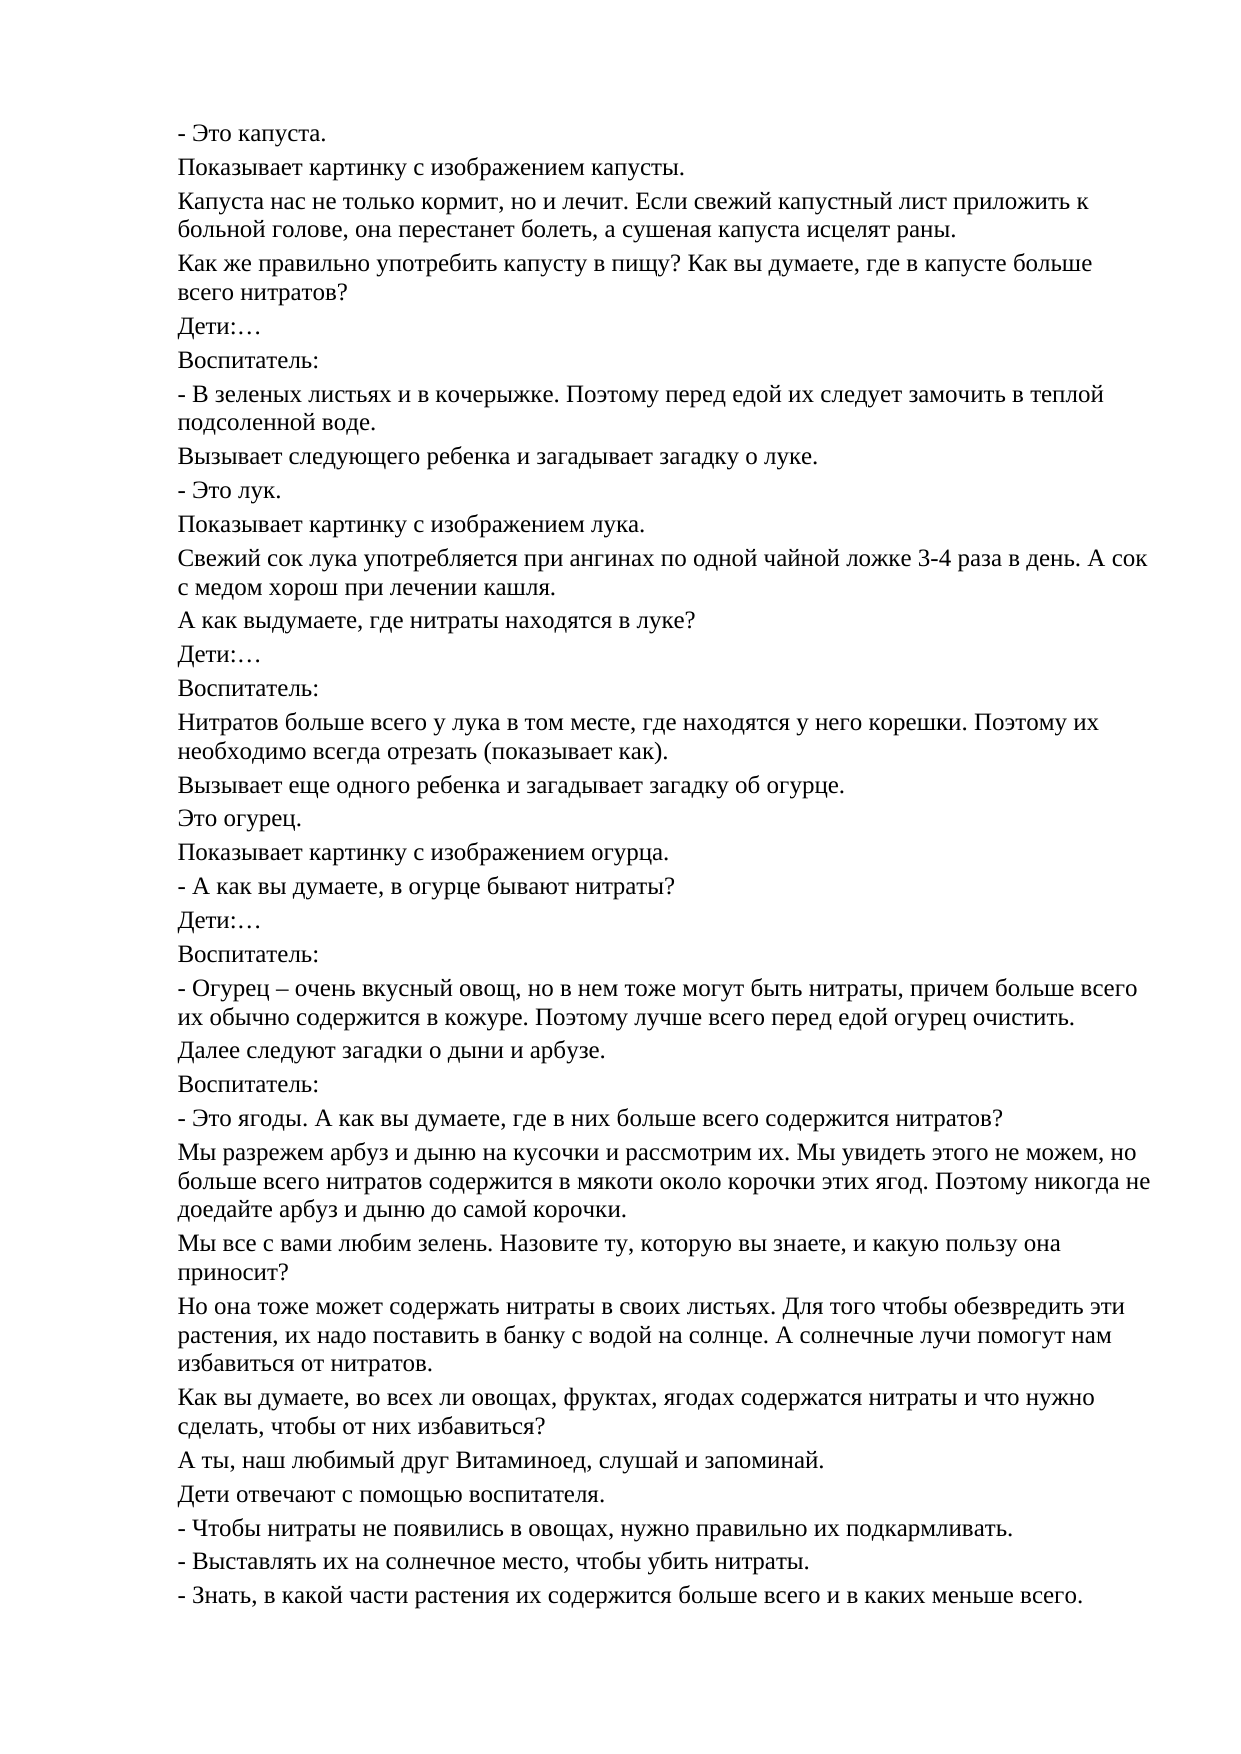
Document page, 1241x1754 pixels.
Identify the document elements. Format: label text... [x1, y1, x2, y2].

text Показывает картинку с изображением огурца. [177, 837, 1152, 866]
text Мы разрежем арбуз и дыню на кусочки и рассмотрим их. Мы увидеть этого не можем, но больше всего нитратов содержится в мякоти около корочки этих ягод. Поэтому никогда не доедайте арбуз и дыню до самой корочки. [177, 1137, 1152, 1223]
text Воспитатель: [177, 345, 1152, 374]
text А как выдумаете, где нитраты находятся в луке? [177, 606, 1152, 634]
text Мы все с вами любим зелень. Назовите ту, которую вы знаете, и какую пользу она приносит? [177, 1228, 1152, 1286]
text Вызывает следующего ребенка и загадывает загадку о луке. [177, 441, 1152, 470]
text Нитратов больше всего у лука в том месте, где находятся у него корешки. Поэтому их необходимо всегда отрезать (показывает как). [177, 707, 1152, 764]
text Дети:… [177, 905, 1152, 934]
text Показывает картинку с изображением лука. [177, 509, 1152, 538]
text Вызывает еще одного ребенка и загадывает загадку об огурце. [177, 770, 1152, 798]
text - В зеленых листьях и в кочерыжке. Поэтому перед едой их следует замочить в теплой подсоленной воде. [177, 379, 1152, 436]
text - Это лук. [177, 475, 1152, 504]
text Далее следуют загадки о дыни и арбузе. [177, 1035, 1152, 1064]
text Воспитатель: [177, 673, 1152, 702]
text - Чтобы нитраты не появились в овощах, нужно правильно их подкармливать. [177, 1513, 1152, 1541]
text - Знать, в какой части растения их содержится больше всего и в каких меньше всего. [177, 1580, 1152, 1609]
text Дети:… [177, 639, 1152, 668]
text - Выставлять их на солнечное место, чтобы убить нитраты. [177, 1546, 1152, 1575]
text Свежий сок лука употребляется при ангинах по одной чайной ложке 3-4 раза в день. А сок с медом хорош при лечении кашля. [177, 543, 1152, 600]
text Дети:… [177, 311, 1152, 340]
text - Огурец – очень вкусный овощ, но в нем тоже могут быть нитраты, причем больше всего их обычно содержится в кожуре. Поэтому лучше всего перед едой огурец очистить. [177, 973, 1152, 1030]
text Но она тоже может содержать нитраты в своих листьях. Для того чтобы обезвредить эти растения, их надо поставить в банку с водой на солнце. А солнечные лучи помогут нам избавиться от нитратов. [177, 1291, 1152, 1377]
text - Это капуста. [177, 118, 1152, 147]
text - Это ягоды. А как вы думаете, где в них больше всего содержится нитратов? [177, 1103, 1152, 1132]
text Это огурец. [177, 803, 1152, 832]
text - А как вы думаете, в огурце бывают нитраты? [177, 871, 1152, 900]
text Показывает картинку с изображением капусты. [177, 152, 1152, 181]
text Капуста нас не только кормит, но и лечит. Если свежий капустный лист приложить к больной голове, она перестанет болеть, а сушеная капуста исцелят раны. [177, 186, 1152, 243]
text Воспитатель: [177, 1069, 1152, 1098]
text Воспитатель: [177, 939, 1152, 968]
text Как вы думаете, во всех ли овощах, фруктах, ягодах содержатся нитраты и что нужно сделать, чтобы от них избавиться? [177, 1382, 1152, 1440]
text Как же правильно употребить капусту в пищу? Как вы думаете, где в капусте больше всего нитратов? [177, 248, 1152, 306]
text Дети отвечают с помощью воспитателя. [177, 1479, 1152, 1507]
text А ты, наш любимый друг Витаминоед, слушай и запоминай. [177, 1445, 1152, 1474]
